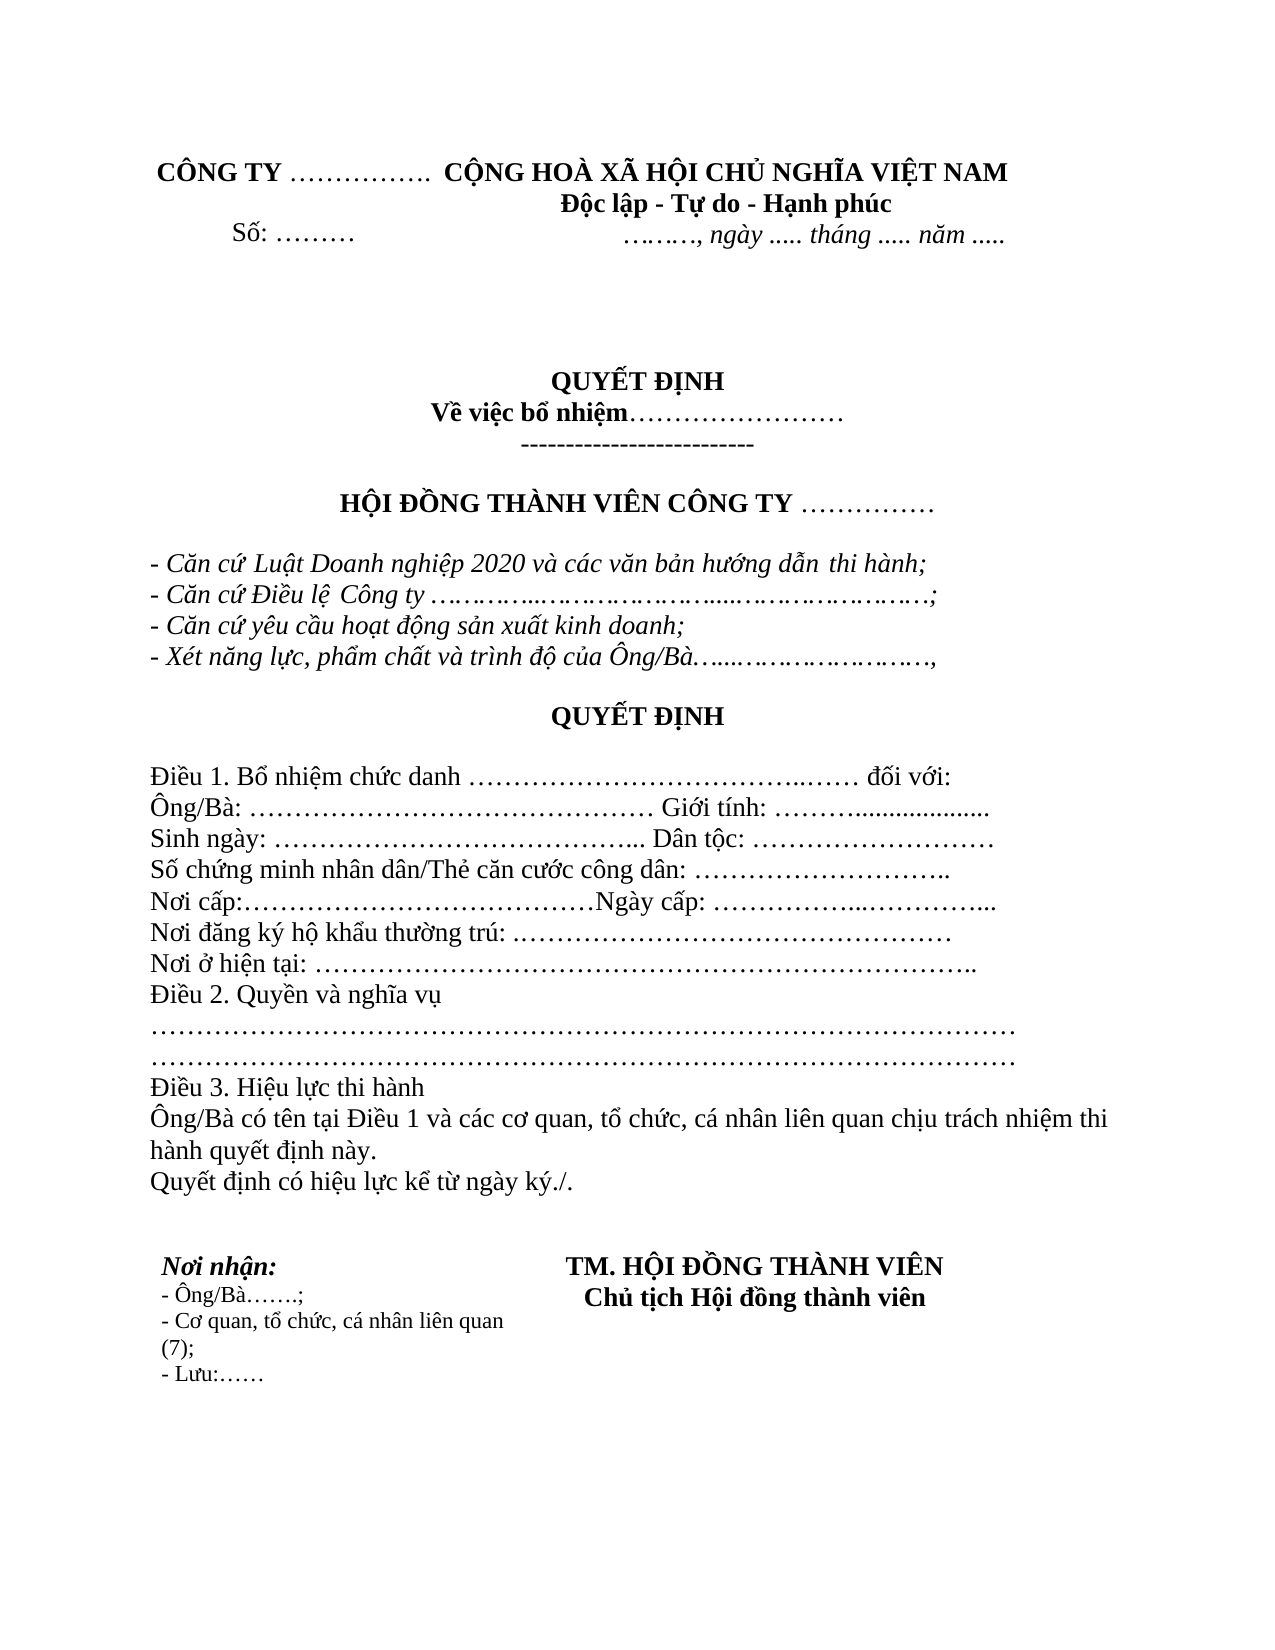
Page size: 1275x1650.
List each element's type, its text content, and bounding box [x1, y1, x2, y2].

table_header CÔNG TY ……………. Số: ……… [150, 150, 437, 336]
text Quyết định có hiệu lực kể từ ngày ký./. [150, 1165, 1125, 1196]
text Điều 3. Hiệu lực thi hành [150, 1071, 1125, 1103]
text Nơi ở hiện tại: ……………………………………………………………….. [150, 947, 1125, 978]
text Ông/Bà: ……………………………………… Giới tính: ……….................... [150, 791, 1125, 822]
table_header CỘNG HOÀ XÃ HỘI CHỦ NGHĨA VIỆT NAM Độc lập - Tự do - Hạnh phúc ………, ngày ..... tháng ..... năm ..... [437, 150, 1015, 336]
text Ông/Bà có tên tại Điều 1 và các cơ quan, tổ chức, cá nhân liên quan chịu trách nhiệm thi hành quyết định này. [150, 1103, 1125, 1165]
text QUYẾT ĐỊNH [150, 700, 1125, 731]
text Sinh ngày: …………………………………... Dân tộc: ……………………… [150, 822, 1125, 853]
text Nơi cấp:…………………………………Ngày cấp: ……………...…………... [150, 884, 1125, 916]
text …………………………………………………………………………………… [150, 1009, 1125, 1040]
text - Căn cứ yêu cầu hoạt động sản xuất kinh doanh; [150, 609, 1125, 640]
table_header TM. HỘI ĐỒNG THÀNH VIÊN Chủ tịch Hội đồng thành viên [554, 1250, 955, 1386]
text …………………………………………………………………………………… [150, 1040, 1125, 1071]
text Nơi đăng ký hộ khẩu thường trú: .………………………………………… [150, 916, 1125, 947]
text -------------------------- [150, 427, 1125, 458]
text QUYẾT ĐỊNH Về việc bổ nhiệm…………………… [150, 365, 1125, 427]
table_header Nơi nhận: - Ông/Bà…….; - Cơ quan, tổ chức, cá nhân liên quan (7); - Lưu:…… [150, 1250, 554, 1386]
text Số chứng minh nhân dân/Thẻ căn cước công dân: ……………………….. [150, 853, 1125, 884]
text HỘI ĐỒNG THÀNH VIÊN CÔNG TY …………… [150, 487, 1125, 518]
text Điều 2. Quyền và nghĩa vụ [150, 978, 1125, 1009]
text - Căn cứ Điều lệ Công ty …………..…………………....……………………; [150, 578, 1125, 609]
text - Căn cứ Luật Doanh nghiệp 2020 và các văn bản hướng dẫn thi hành; [150, 547, 1125, 578]
text - Xét năng lực, phẩm chất và trình độ của Ông/Bà…...……………………, [150, 640, 1125, 671]
text Điều 1. Bổ nhiệm chức danh ………………………………..…… đối với: [150, 760, 1125, 791]
